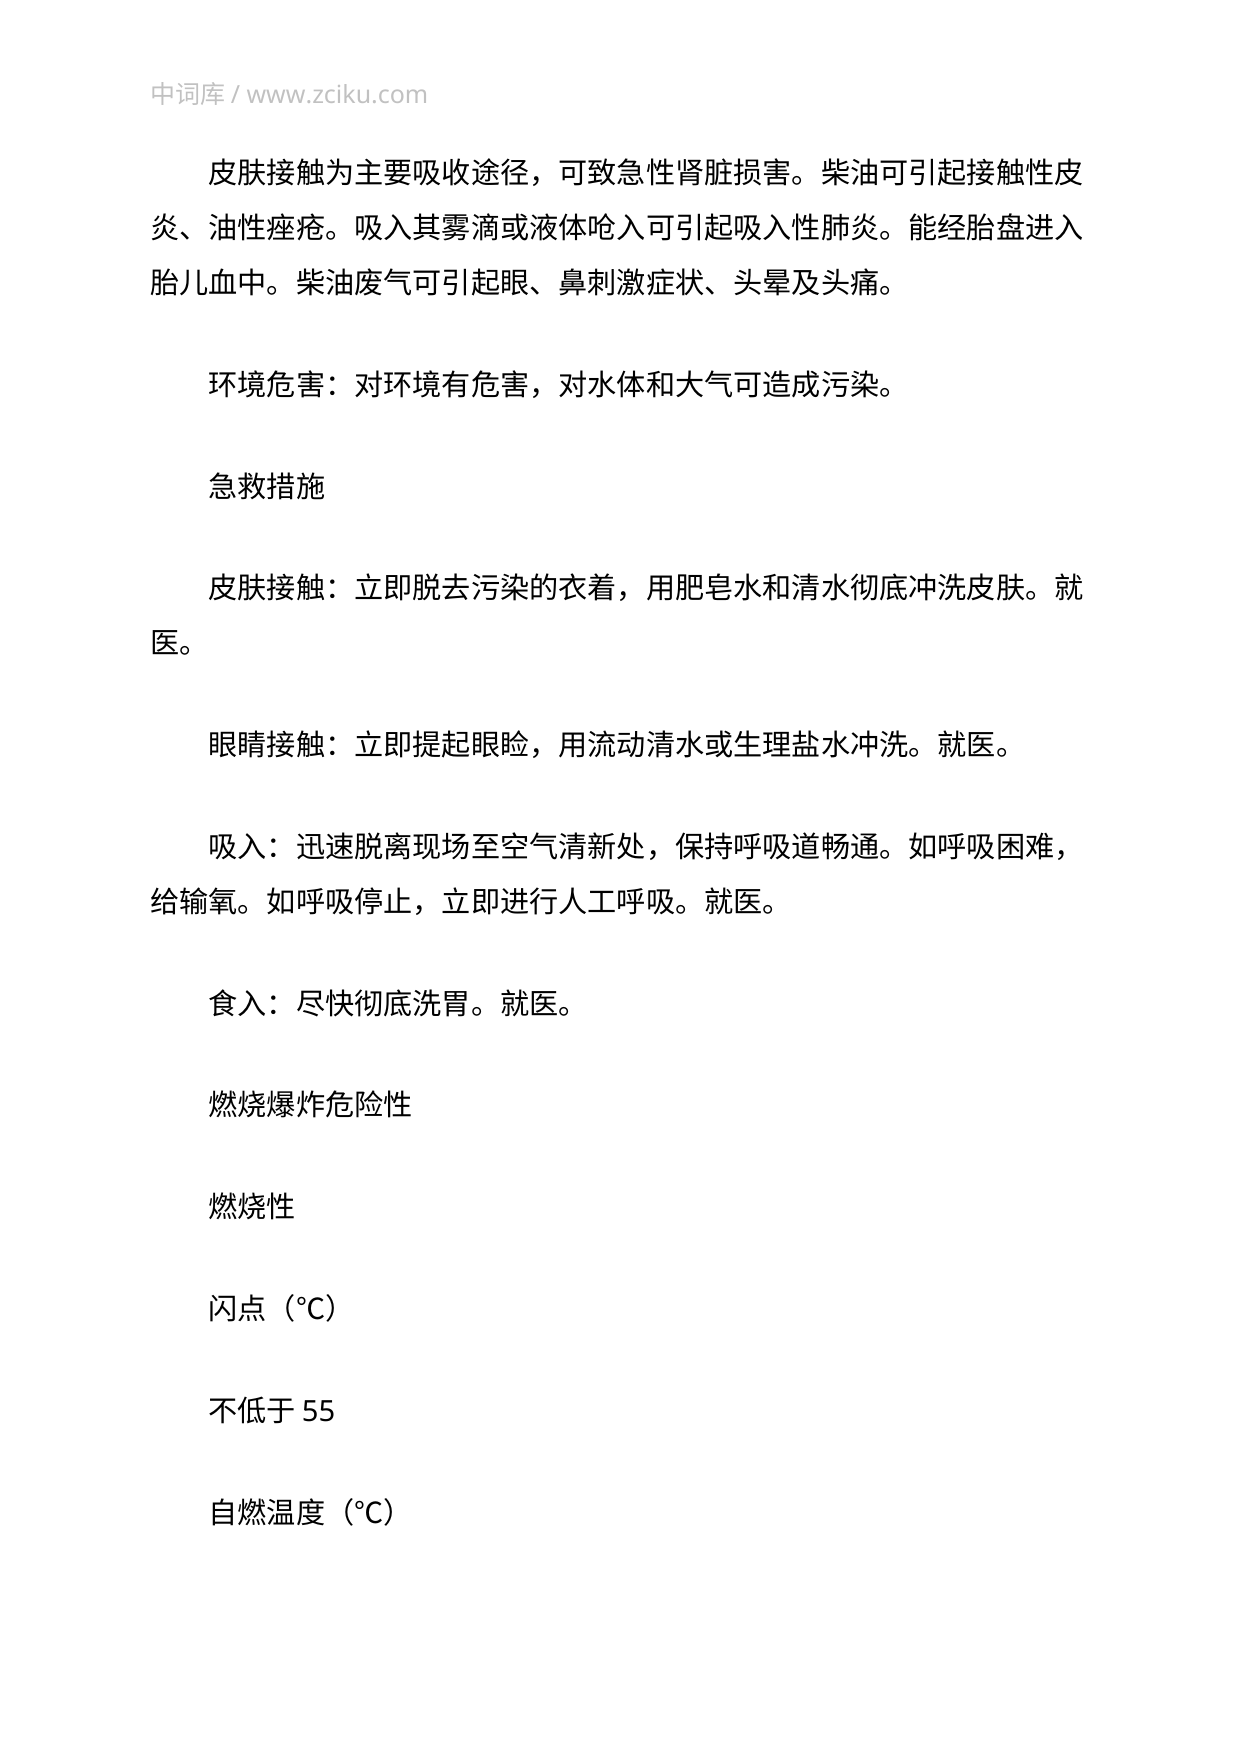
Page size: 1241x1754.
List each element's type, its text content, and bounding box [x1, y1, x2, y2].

text 闪点（℃） [150, 1286, 1090, 1328]
text 急救措施 [150, 463, 1090, 506]
text 皮肤接触为主要吸收途径，可致急性肾脏损害。柴油可引起接触性皮炎、油性痤疮。吸入其雾滴或液体呛入可引起吸入性肺炎。能经胎盘进入胎儿血中。柴油废气可引起眼、鼻刺激症状、头晕及头痛。 [150, 150, 1090, 302]
text 食入：尽快彻底洗胃。就医。 [150, 980, 1090, 1022]
text 眼睛接触：立即提起眼睑，用流动清水或生理盐水冲洗。就医。 [150, 722, 1090, 764]
text 燃烧性 [150, 1184, 1090, 1226]
text 燃烧爆炸危险性 [150, 1082, 1090, 1124]
text 环境危害：对环境有危害，对水体和大气可造成污染。 [150, 362, 1090, 404]
text 不低于55 [150, 1387, 1090, 1430]
text 吸入：迅速脱离现场至空气清新处，保持呼吸道畅通。如呼吸困难，给输氧。如呼吸停止，立即进行人工呼吸。就医。 [150, 823, 1090, 921]
text 皮肤接触：立即脱去污染的衣着，用肥皂水和清水彻底冲洗皮肤。就医。 [150, 565, 1090, 662]
text 自燃温度（℃） [150, 1489, 1090, 1532]
